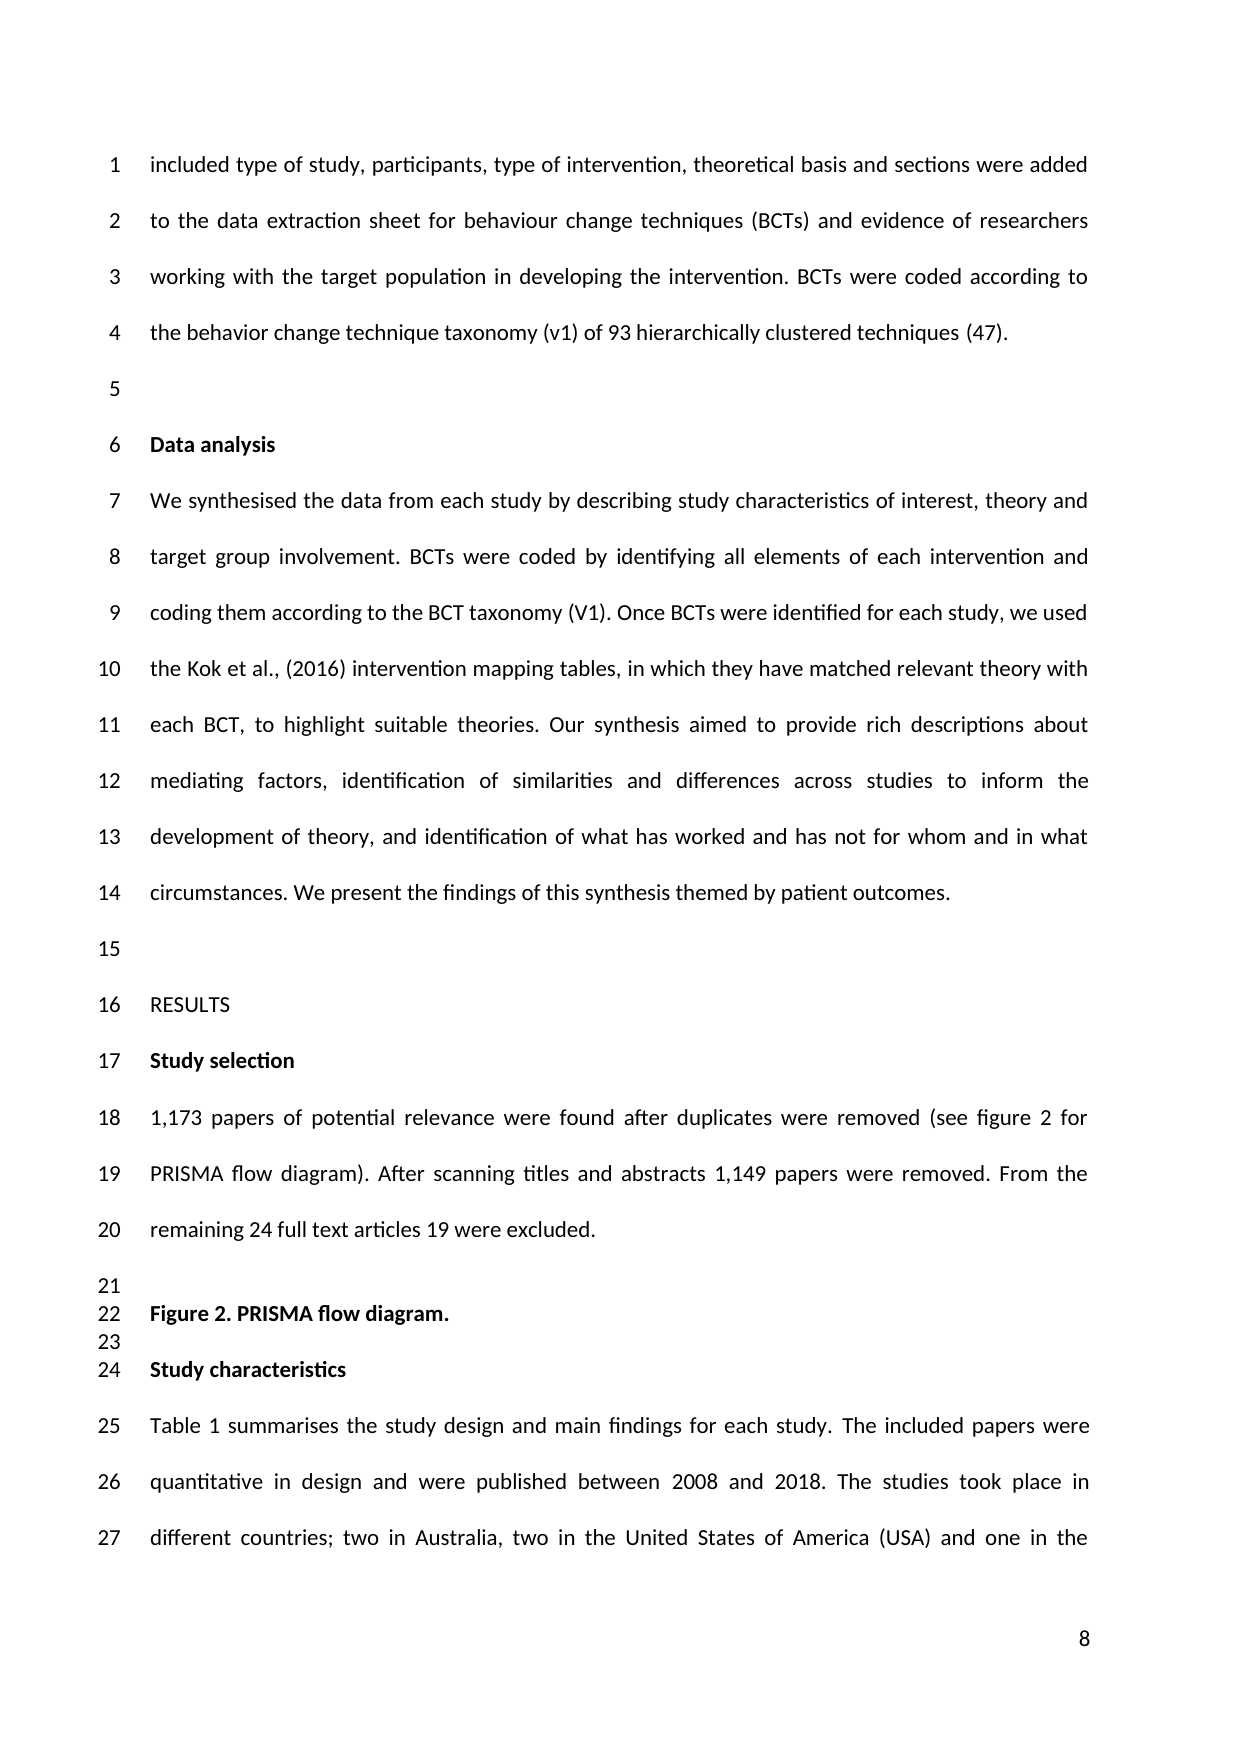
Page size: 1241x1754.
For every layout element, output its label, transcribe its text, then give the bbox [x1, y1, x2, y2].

text Data analysis [150, 430, 1090, 458]
text Figure 2. PRISMA flow diagram. [150, 1299, 1090, 1327]
text Study selection [150, 1047, 1090, 1075]
text We synthesised the data from each study by describing study characteristics of interest, theory and target group involvement. BCTs were coded by identifying all elements of each intervention and coding them according to the BCT taxonomy (V1). Once BCTs were identified for each study, we used the Kok et al., (2016) intervention mapping tables, in which they have matched relevant theory with each BCT, to highlight suitable theories. Our synthesis aimed to provide rich descriptions about mediating factors, identification of similarities and differences across studies to inform the development of theory, and identification of what has worked and has not for whom and in what circumstances. We present the findings of this synthesis themed by patient outcomes. [150, 486, 1090, 907]
text Study characteristics [150, 1355, 1090, 1383]
text RESULTS [150, 991, 1090, 1019]
text 1,173 papers of potential relevance were found after duplicates were removed (see figure 2 for PRISMA flow diagram). After scanning titles and abstracts 1,149 papers were removed. From the remaining 24 full text articles 19 were excluded. [150, 1103, 1090, 1243]
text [150, 1411, 1090, 1551]
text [150, 150, 1090, 346]
